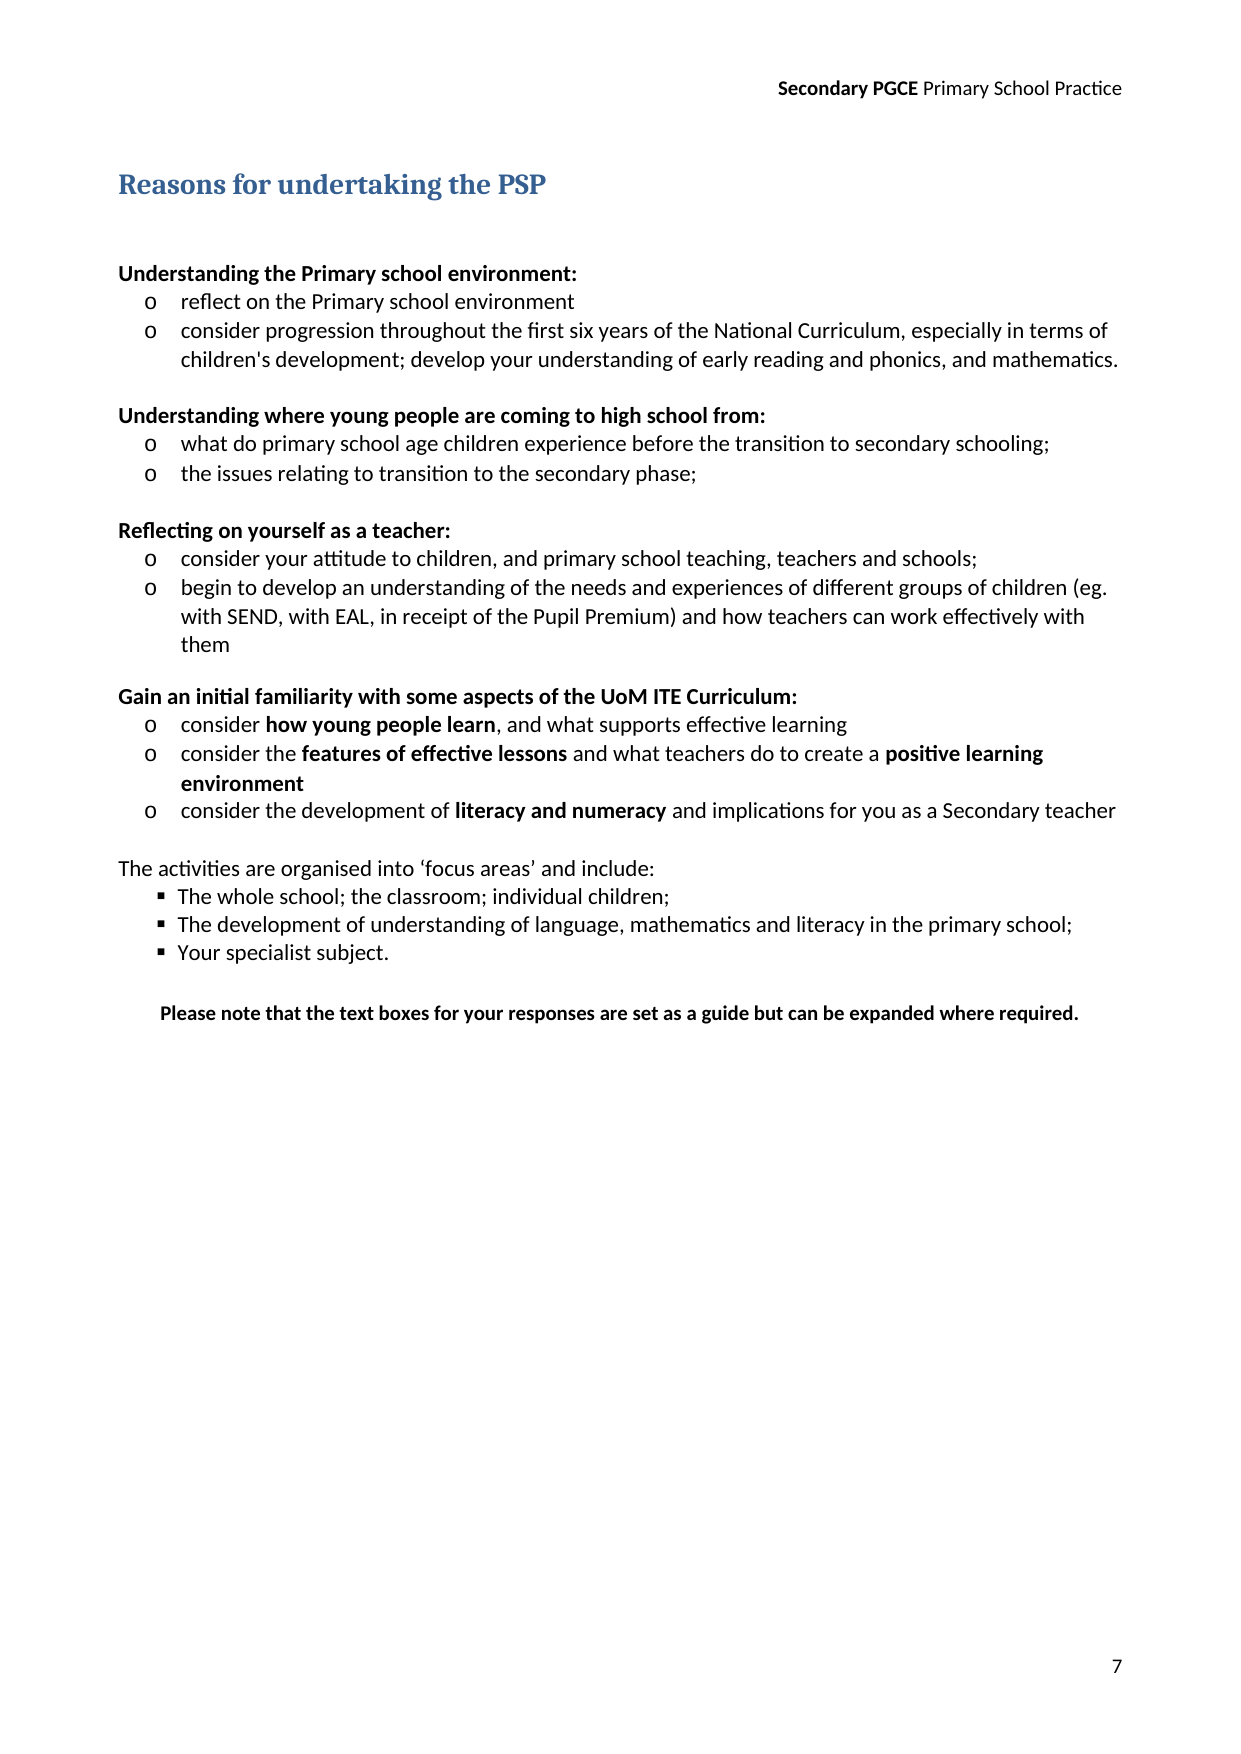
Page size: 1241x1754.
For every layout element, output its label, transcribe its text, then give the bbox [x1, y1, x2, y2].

text Gain an initial familiarity with some aspects of the UoM ITE Curriculum: [118, 682, 1122, 710]
list consider progression throughout the first six years of the National Curriculum, especially in terms of children's development; develop your understanding of early reading and phonics, and mathematics. [143, 316, 1122, 373]
list consider the development of literacy and numeracy and implications for you as a Secondary teacher [143, 797, 1122, 826]
list what do primary school age children experience before the transition to secondary schooling; [143, 429, 1122, 459]
text Understanding the Primary school environment: [118, 259, 1122, 287]
text Reflecting on yourself as a teacher: [118, 516, 1122, 544]
text The activities are organised into ‘focus areas’ and include: [0, 854, 1122, 882]
list consider your attitude to children, and primary school teaching, teachers and schools; [143, 544, 1122, 573]
list reflect on the Primary school environment [143, 287, 1122, 316]
list Your specialist subject. [156, 938, 1122, 966]
list consider the features of effective lessons and what teachers do to create a positive learning environment [143, 739, 1122, 797]
list The whole school; the classroom; individual children; [156, 882, 1122, 910]
list The development of understanding of language, mathematics and literacy in the primary school; [156, 910, 1122, 938]
list begin to develop an understanding of the needs and experiences of different groups of children (eg. with SEND, with EAL, in receipt of the Pupil Premium) and how teachers can work effectively with them [143, 573, 1122, 658]
list consider how young people learn, and what supports effective learning [143, 710, 1122, 739]
text Understanding where young people are coming to high school from: [118, 402, 1122, 429]
list the issues relating to transition to the secondary phase; [143, 459, 1122, 488]
text Please note that the text boxes for your responses are set as a guide but can be expanded where required. [118, 994, 1122, 1025]
subtitle Reasons for undertaking the PSP [118, 168, 1122, 202]
